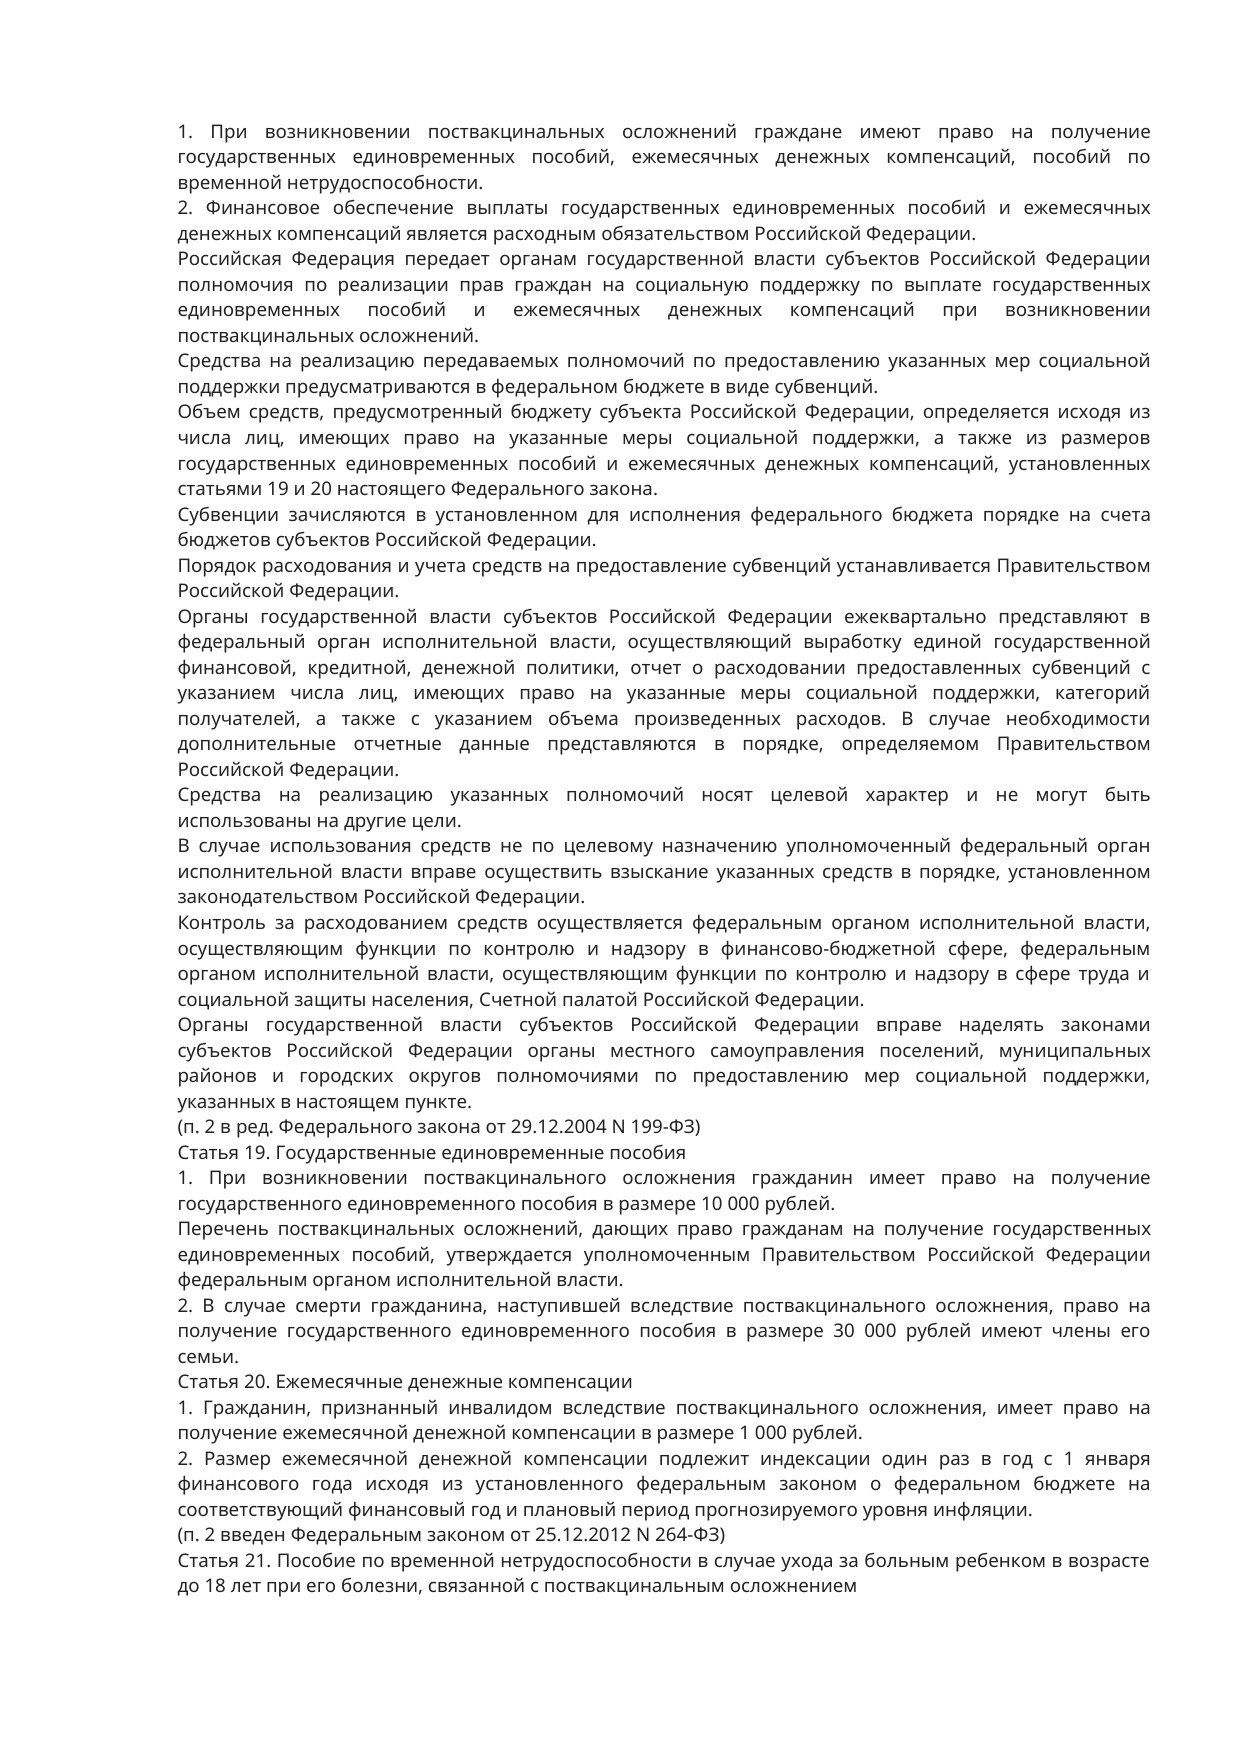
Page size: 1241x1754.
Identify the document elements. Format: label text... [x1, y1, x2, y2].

text Статья 19. Государственные единовременные пособия [177, 1139, 1152, 1164]
text 1. При возникновении поствакцинального осложнения гражданин имеет право на получение государственного единовременного пособия в размере 10 000 рублей. [177, 1164, 1152, 1216]
text Российская Федерация передает органам государственной власти субъектов Российской Федерации полномочия по реализации прав граждан на социальную поддержку по выплате государственных единовременных пособий и ежемесячных денежных компенсаций при возникновении поствакцинальных осложнений. [177, 246, 1152, 348]
text 2. Финансовое обеспечение выплаты государственных единовременных пособий и ежемесячных денежных компенсаций является расходным обязательством Российской Федерации. [177, 195, 1152, 246]
text Органы государственной власти субъектов Российской Федерации ежеквартально представляют в федеральный орган исполнительной власти, осуществляющий выработку единой государственной финансовой, кредитной, денежной политики, отчет о расходовании предоставленных субвенций с указанием числа лиц, имеющих право на указанные меры социальной поддержки, категорий получателей, а также с указанием объема произведенных расходов. В случае необходимости дополнительные отчетные данные представляются в порядке, определяемом Правительством Российской Федерации. [177, 603, 1152, 782]
text Средства на реализацию передаваемых полномочий по предоставлению указанных мер социальной поддержки предусматриваются в федеральном бюджете в виде субвенций. [177, 348, 1152, 399]
text Перечень поствакцинальных осложнений, дающих право гражданам на получение государственных единовременных пособий, утверждается уполномоченным Правительством Российской Федерации федеральным органом исполнительной власти. [177, 1216, 1152, 1292]
text В случае использования средств не по целевому назначению уполномоченный федеральный орган исполнительной власти вправе осуществить взыскание указанных средств в порядке, установленном законодательством Российской Федерации. [177, 833, 1152, 909]
text Статья 20. Ежемесячные денежные компенсации [177, 1369, 1152, 1394]
text 2. В случае смерти гражданина, наступившей вследствие поствакцинального осложнения, право на получение государственного единовременного пособия в размере 30 000 рублей имеют члены его семьи. [177, 1292, 1152, 1369]
text 2. Размер ежемесячной денежной компенсации подлежит индексации один раз в год с 1 января финансового года исходя из установленного федеральным законом о федеральном бюджете на соответствующий финансовый год и плановый период прогнозируемого уровня инфляции. [177, 1445, 1152, 1522]
text Объем средств, предусмотренный бюджету субъекта Российской Федерации, определяется исходя из числа лиц, имеющих право на указанные меры социальной поддержки, а также из размеров государственных единовременных пособий и ежемесячных денежных компенсаций, установленных статьями 19 и 20 настоящего Федерального закона. [177, 399, 1152, 501]
text (п. 2 в ред. Федерального закона от 29.12.2004 N 199-ФЗ) [177, 1113, 1152, 1139]
text Порядок расходования и учета средств на предоставление субвенций устанавливается Правительством Российской Федерации. [177, 552, 1152, 603]
text 1. При возникновении поствакцинальных осложнений граждане имеют право на получение государственных единовременных пособий, ежемесячных денежных компенсаций, пособий по временной нетрудоспособности. [177, 118, 1152, 195]
text Органы государственной власти субъектов Российской Федерации вправе наделять законами субъектов Российской Федерации органы местного самоуправления поселений, муниципальных районов и городских округов полномочиями по предоставлению мер социальной поддержки, указанных в настоящем пункте. [177, 1011, 1152, 1113]
text Статья 21. Пособие по временной нетрудоспособности в случае ухода за больным ребенком в возрасте до 18 лет при его болезни, связанной с поствакцинальным осложнением [177, 1547, 1152, 1598]
text 1. Гражданин, признанный инвалидом вследствие поствакцинального осложнения, имеет право на получение ежемесячной денежной компенсации в размере 1 000 рублей. [177, 1394, 1152, 1445]
text Контроль за расходованием средств осуществляется федеральным органом исполнительной власти, осуществляющим функции по контролю и надзору в финансово-бюджетной сфере, федеральным органом исполнительной власти, осуществляющим функции по контролю и надзору в сфере труда и социальной защиты населения, Счетной палатой Российской Федерации. [177, 909, 1152, 1011]
text Субвенции зачисляются в установленном для исполнения федерального бюджета порядке на счета бюджетов субъектов Российской Федерации. [177, 501, 1152, 552]
text (п. 2 введен Федеральным законом от 25.12.2012 N 264-ФЗ) [177, 1522, 1152, 1547]
text Средства на реализацию указанных полномочий носят целевой характер и не могут быть использованы на другие цели. [177, 782, 1152, 833]
